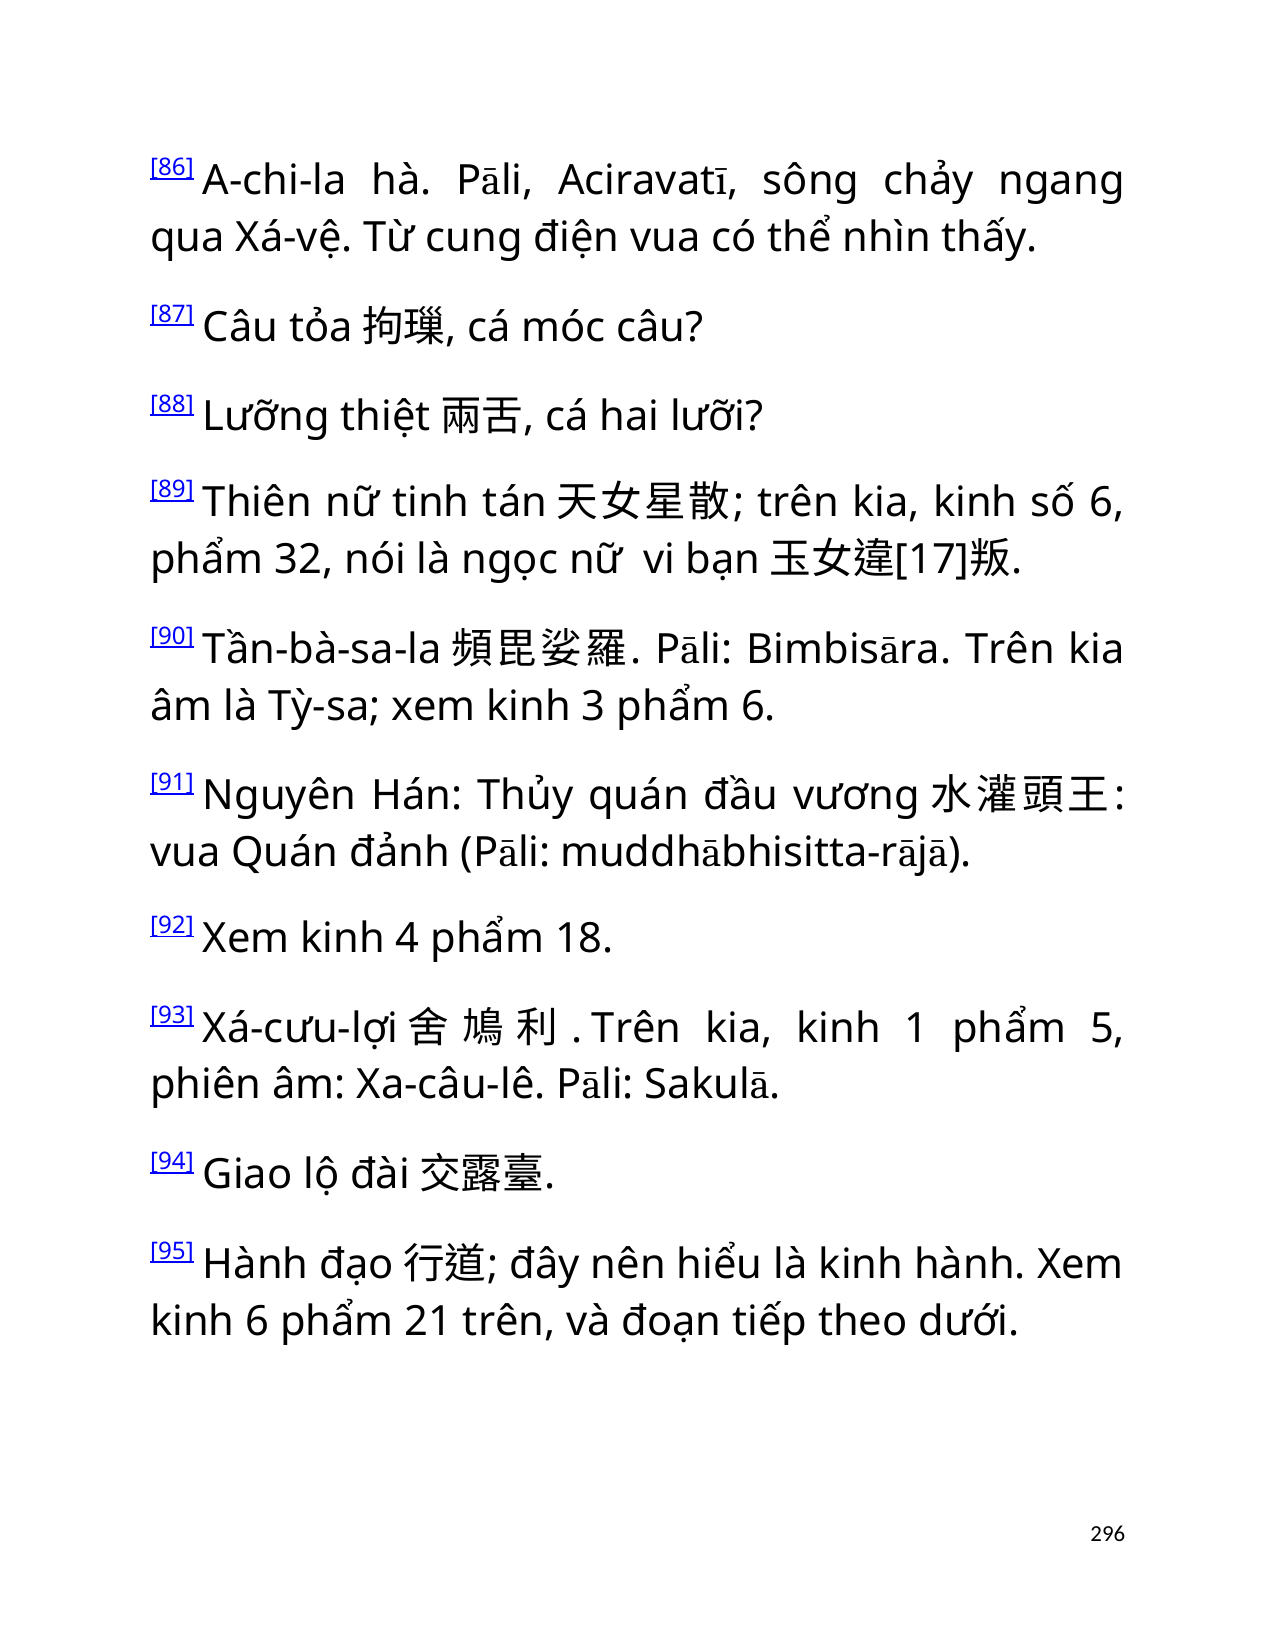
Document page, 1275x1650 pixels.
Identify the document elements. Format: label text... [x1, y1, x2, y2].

text [89] Thiên nữ tinh tán 天女星散; trên kia, kinh số 6, phẩm 32, nói là ngọc nữ vi bạn 玉女違[17]叛. [150, 472, 1125, 586]
text [88] Lưỡng thiệt 兩舌, cá hai lưỡi? [150, 382, 1125, 443]
text [86] A-chi-la hà. Pāli, Aciravatī, sông chảy ngang qua Xá-vệ. Từ cung điện vua có thể nhìn thấy. [150, 150, 1125, 263]
text [90] Tần-bà-sa-la 頻毘娑羅. Pāli: Bimbisāra. Trên kia âm là Tỳ-sa; xem kinh 3 phẩm 6. [150, 615, 1125, 732]
text [92] Xem kinh 4 phẩm 18. [150, 908, 1125, 964]
text [93] Xá-cưu-lợi 舍鳩利. Trên kia, kinh 1 phẩm 5, phiên âm: Xa-câu-lê. Pāli: Sakulā. [150, 994, 1125, 1111]
text [95] Hành đạo 行道; đây nên hiểu là kinh hành. Xem kinh 6 phẩm 21 trên, và đoạn tiếp theo dưới. [150, 1230, 1125, 1347]
text [87] Câu tỏa 拘璅, cá móc câu? [150, 293, 1125, 353]
text [91] Nguyên Hán: Thủy quán đầu vương 水灌頭王: vua Quán đảnh (Pāli: muddhābhisitta-rājā). [150, 761, 1125, 878]
text [94] Giao lộ đài 交露臺. [150, 1140, 1125, 1201]
